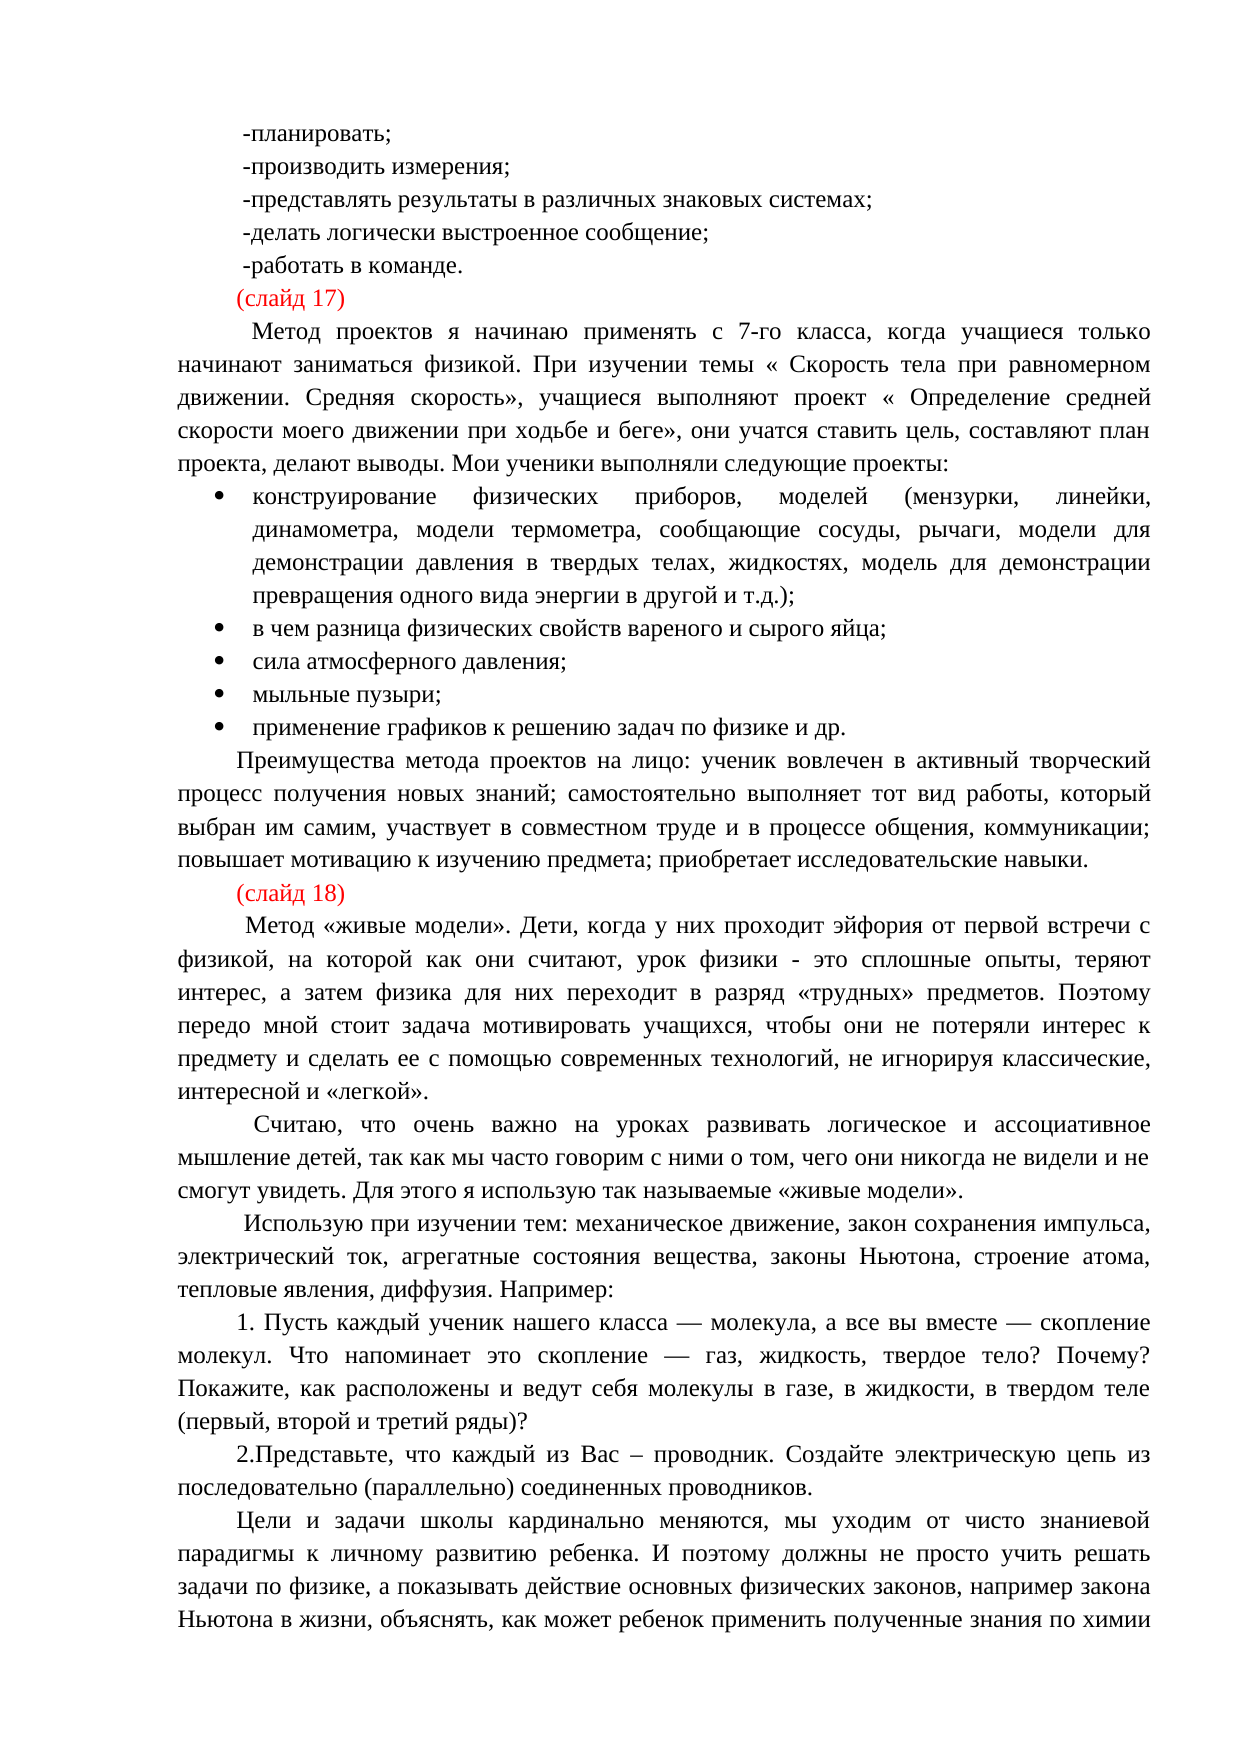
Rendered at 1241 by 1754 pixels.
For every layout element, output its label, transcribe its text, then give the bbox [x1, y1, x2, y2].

text -работать в команде. [177, 250, 1152, 279]
text -планировать; [177, 118, 1152, 147]
text Метод проектов я начинаю применять с 7-го класса, когда учащиеся только начинают заниматься физикой. При изучении темы « Скорость тела при равномерном движении. Средняя скорость», учащиеся выполняют проект « Определение средней скорости моего движении при ходьбе и беге», они учатся ставить цель, составляют план проекта, делают выводы. Мои ученики выполняли следующие проекты: [177, 316, 1152, 477]
list (слайд 18) [177, 878, 1152, 906]
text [177, 1505, 1152, 1633]
list мыльные пузыри; [215, 679, 1152, 708]
list сила атмосферного давления; [215, 646, 1152, 675]
text -делать логически выстроенное сообщение; [177, 217, 1152, 246]
text -производить измерения; [177, 151, 1152, 180]
list конструирование физических приборов, моделей (мензурки, линейки, динамометра, модели термометра, сообщающие сосуды, рычаги, модели для демонстрации давления в твердых телах, жидкостях, модель для демонстрации превращения одного вида энергии в другой и т.д.); [215, 481, 1152, 609]
text Использую при изучении тем: механическое движение, закон сохранения импульса, электрический ток, агрегатные состояния вещества, законы Ньютона, строение атома, тепловые явления, диффузия. Например: [177, 1208, 1152, 1303]
text (слайд 17) [177, 283, 1152, 312]
list применение графиков к решению задач по физике и др. [215, 712, 1152, 741]
text 1. Пусть каждый ученик нашего класса — молекула, а все вы вместе — скопление молекул. Что напоминает это скопление — газ, жидкость, твердое тело? Почему? Покажите, как расположены и ведут себя молекулы в газе, в жидкости, в твердом теле (первый, второй и третий ряды)? [177, 1307, 1152, 1435]
text 2.Представьте, что каждый из Вас – проводник. Создайте электрическую цепь из последовательно (параллельно) соединенных проводников. [177, 1439, 1152, 1501]
text Метод «живые модели». Дети, когда у них проходит эйфория от первой встречи с физикой, на которой как они считают, урок физики - это сплошные опыты, теряют интерес, а затем физика для них переходит в разряд «трудных» предметов. Поэтому передо мной стоит задача мотивировать учащихся, чтобы они не потеряли интерес к предмету и сделать ее с помощью современных технологий, не игнорируя классические, интересной и «легкой». [177, 911, 1152, 1104]
list в чем разница физических свойств вареного и сырого яйца; [215, 613, 1152, 642]
text Считаю, что очень важно на уроках развивать логическое и ассоциативное мышление детей, так как мы часто говорим с ними о том, чего они никогда не видели и не смогут увидеть. Для этого я использую так называемые «живые модели». [177, 1109, 1152, 1203]
list Преимущества метода проектов на лицо: ученик вовлечен в активный творческий процесс получения новых знаний; самостоятельно выполняет тот вид работы, который выбран им самим, участвует в совместном труде и в процессе общения, коммуникации; повышает мотивацию к изучению предмета; приобретает исследовательские навыки. [177, 746, 1152, 873]
text -представлять результаты в различных знаковых системах; [177, 184, 1152, 213]
